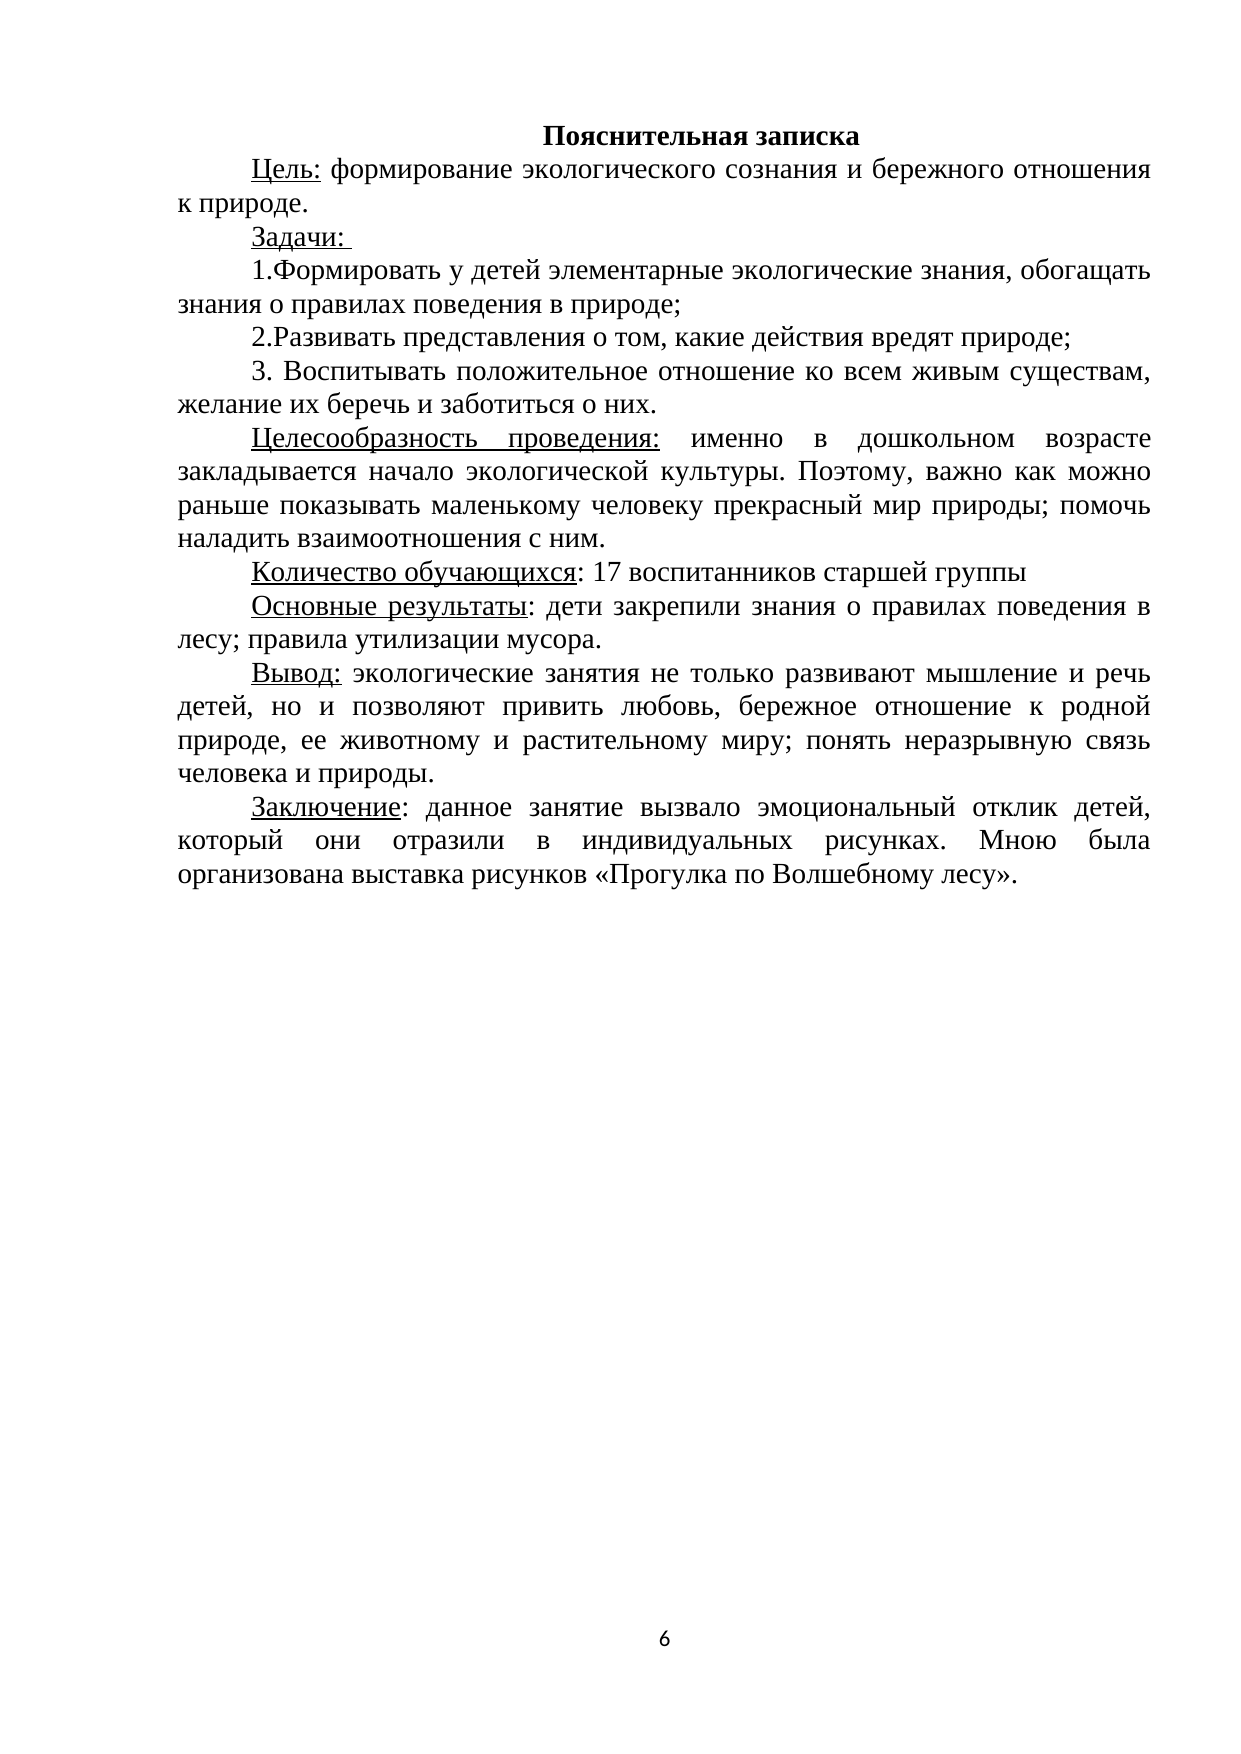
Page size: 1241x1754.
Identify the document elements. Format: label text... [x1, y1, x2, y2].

text 1.Формировать у детей элементарные экологические знания, обогащать знания о правилах поведения в природе; [177, 252, 1152, 319]
text Пояснительная записка [177, 118, 1152, 152]
text Целесообразность проведения: именно в дошкольном возрасте закладывается начало экологической культуры. Поэтому, важно как можно раньше показывать маленькому человеку прекрасный мир природы; помочь наладить взаимоотношения с ним. [177, 420, 1152, 554]
text Задачи: [177, 219, 1152, 252]
text Основные результаты: дети закрепили знания о правилах поведения в лесу; правила утилизации мусора. [177, 588, 1152, 655]
text Количество обучающихся: 17 воспитанников старшей группы [177, 554, 1152, 588]
text 2.Развивать представления о том, какие действия вредят природе; [177, 319, 1152, 353]
text Вывод: экологические занятия не только развивают мышление и речь детей, но и позволяют привить любовь, бережное отношение к родной природе, ее животному и растительному миру; понять неразрывную связь человека и природы. [177, 655, 1152, 789]
text Цель: формирование экологического сознания и бережного отношения к природе. [177, 152, 1152, 219]
text Заключение: данное занятие вызвало эмоциональный отклик детей, который они отразили в индивидуальных рисунках. Мною была организована выставка рисунков «Прогулка по Волшебному лесу». [177, 789, 1152, 889]
text 3. Воспитывать положительное отношение ко всем живым существам, желание их беречь и заботиться о них. [177, 353, 1152, 420]
